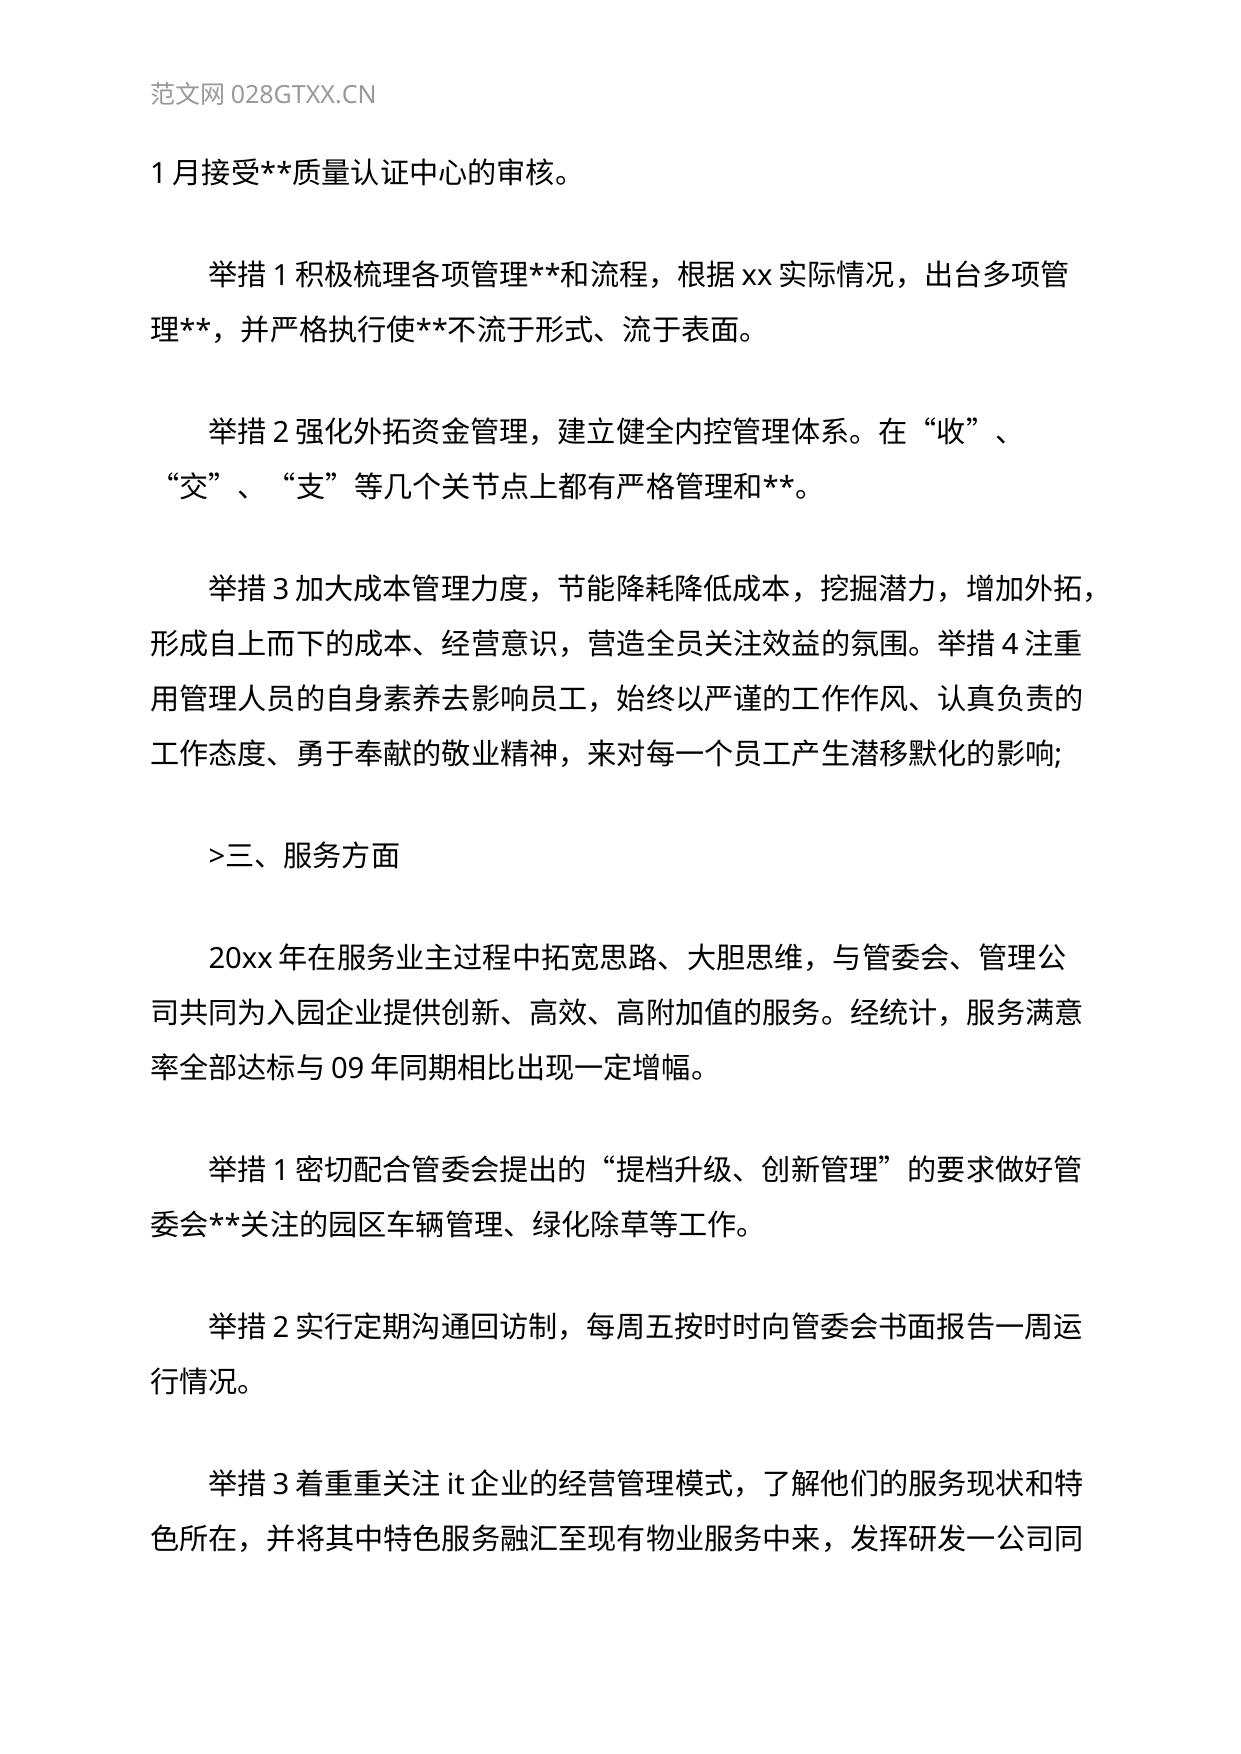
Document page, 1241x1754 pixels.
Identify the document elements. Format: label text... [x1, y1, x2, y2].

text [150, 1460, 1090, 1558]
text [150, 150, 1090, 192]
text 20xx年在服务业主过程中拓宽思路、大胆思维，与管委会、管理公司共同为入园企业提供创新、高效、高附加值的服务。经统计，服务满意率全部达标与09年同期相比出现一定增幅。 [150, 935, 1090, 1087]
text >三、服务方面 [150, 833, 1090, 875]
text 举措3加大成本管理力度，节能降耗降低成本，挖掘潜力，增加外拓，形成自上而下的成本、经营意识，营造全员关注效益的氛围。举措4注重用管理人员的自身素养去影响员工，始终以严谨的工作作风、认真负责的工作态度、勇于奉献的敬业精神，来对每一个员工产生潜移默化的影响; [150, 566, 1090, 773]
text 举措2强化外拓资金管理，建立健全内控管理体系。在“收”、“交”、“支”等几个关节点上都有严格管理和**。 [150, 409, 1090, 506]
text 举措2实行定期沟通回访制，每周五按时时向管委会书面报告一周运行情况。 [150, 1304, 1090, 1401]
text 举措1密切配合管委会提出的“提档升级、创新管理”的要求做好管委会**关注的园区车辆管理、绿化除草等工作。 [150, 1147, 1090, 1244]
text 举措1积极梳理各项管理**和流程，根据xx实际情况，出台多项管理**，并严格执行使**不流于形式、流于表面。 [150, 252, 1090, 349]
